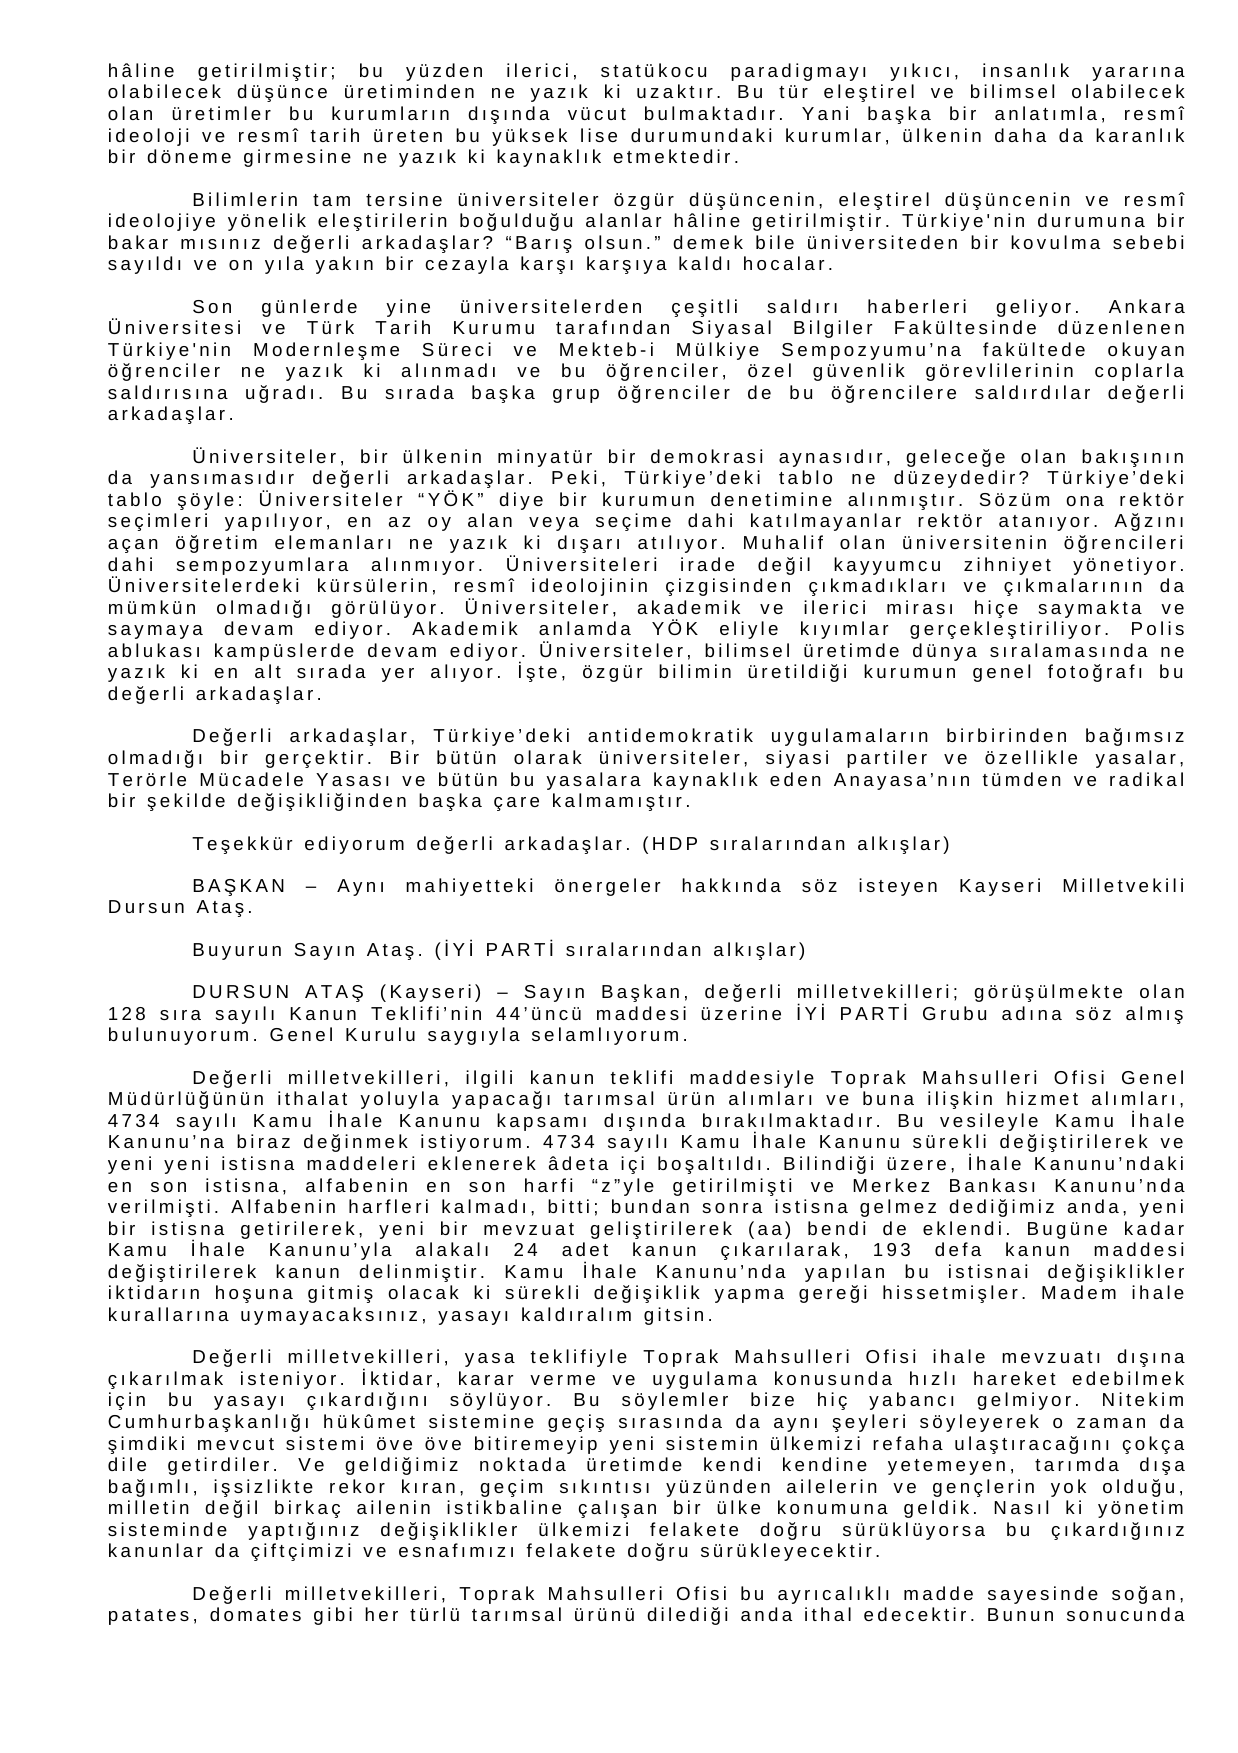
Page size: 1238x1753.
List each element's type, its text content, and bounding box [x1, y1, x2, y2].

text Üniversiteler, bir ülkenin minyatür bir demokrasi aynasıdır, geleceğe olan bakışının da yansımasıdır değerli arkadaşlar. Peki, Türkiye’deki tablo ne düzeydedir? Türkiye’deki tablo şöyle: Üniversiteler “YÖK” diye bir kurumun denetimine alınmıştır. Sözüm ona rektör seçimleri yapılıyor, en az oy alan veya seçime dahi katılmayanlar rektör atanıyor. Ağzını açan öğretim elemanları ne yazık ki dışarı atılıyor. Muhalif olan üniversitenin öğrencileri dahi sempozyumlara alınmıyor. Üniversiteleri irade değil kayyumcu zihniyet yönetiyor. Üniversitelerdeki kürsülerin, resmî ideolojinin çizgisinden çıkmadıkları ve çıkmalarının da mümkün olmadığı görülüyor. Üniversiteler, akademik ve ilerici mirası hiçe saymakta ve saymaya devam ediyor. Akademik anlamda YÖK eliyle kıyımlar gerçekleştiriliyor. Polis ablukası kampüslerde devam ediyor. Üniversiteler, bilimsel üretimde dünya sıralamasında ne yazık ki en alt sırada yer alıyor. İşte, özgür bilimin üretildiği kurumun genel fotoğrafı bu değerli arkadaşlar. [108, 446, 1186, 704]
text Değerli arkadaşlar, Türkiye’deki antidemokratik uygulamaların birbirinden bağımsız olmadığı bir gerçektir. Bir bütün olarak üniversiteler, siyasi partiler ve özellikle yasalar, Terörle Mücadele Yasası ve bütün bu yasalara kaynaklık eden Anayasa’nın tümden ve radikal bir şekilde değişikliğinden başka çare kalmamıştır. [108, 725, 1186, 811]
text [108, 60, 1186, 167]
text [108, 1583, 1186, 1626]
text Değerli milletvekilleri, ilgili kanun teklifi maddesiyle Toprak Mahsulleri Ofisi Genel Müdürlüğünün ithalat yoluyla yapacağı tarımsal ürün alımları ve buna ilişkin hizmet alımları, 4734 sayılı Kamu İhale Kanunu kapsamı dışında bırakılmaktadır. Bu vesileyle Kamu İhale Kanunu’na biraz değinmek istiyorum. 4734 sayılı Kamu İhale Kanunu sürekli değiştirilerek ve yeni yeni istisna maddeleri eklenerek âdeta içi boşaltıldı. Bilindiği üzere, İhale Kanunu’ndaki en son istisna, alfabenin en son harfi “z”yle getirilmişti ve Merkez Bankası Kanunu’nda verilmişti. Alfabenin harfleri kalmadı, bitti; bundan sonra istisna gelmez dediğimiz anda, yeni bir istisna getirilerek, yeni bir mevzuat geliştirilerek (aa) bendi de eklendi. Bugüne kadar Kamu İhale Kanunu’yla alakalı 24 adet kanun çıkarılarak, 193 defa kanun maddesi değiştirilerek kanun delinmiştir. Kamu İhale Kanunu’nda yapılan bu istisnai değişiklikler iktidarın hoşuna gitmiş olacak ki sürekli değişiklik yapma gereği hissetmişler. Madem ihale kurallarına uymayacaksınız, yasayı kaldıralım gitsin. [108, 1067, 1186, 1325]
text BAŞKAN – Aynı mahiyetteki önergeler hakkında söz isteyen Kayseri Milletvekili Dursun Ataş. [108, 875, 1186, 918]
text Buyurun Sayın Ataş. (İYİ PARTİ sıralarından alkışlar) [108, 939, 1186, 960]
text Değerli milletvekilleri, yasa teklifiyle Toprak Mahsulleri Ofisi ihale mevzuatı dışına çıkarılmak isteniyor. İktidar, karar verme ve uygulama konusunda hızlı hareket edebilmek için bu yasayı çıkardığını söylüyor. Bu söylemler bize hiç yabancı gelmiyor. Nitekim Cumhurbaşkanlığı hükûmet sistemine geçiş sırasında da aynı şeyleri söyleyerek o zaman da şimdiki mevcut sistemi öve öve bitiremeyip yeni sistemin ülkemizi refaha ulaştıracağını çokça dile getirdiler. Ve geldiğimiz noktada üretimde kendi kendine yetemeyen, tarımda dışa bağımlı, işsizlikte rekor kıran, geçim sıkıntısı yüzünden ailelerin ve gençlerin yok olduğu, milletin değil birkaç ailenin istikbaline çalışan bir ülke konumuna geldik. Nasıl ki yönetim sisteminde yaptığınız değişiklikler ülkemizi felakete doğru sürüklüyorsa bu çıkardığınız kanunlar da çiftçimizi ve esnafımızı felakete doğru sürükleyecektir. [108, 1346, 1186, 1562]
text Bilimlerin tam tersine üniversiteler özgür düşüncenin, eleştirel düşüncenin ve resmî ideolojiye yönelik eleştirilerin boğulduğu alanlar hâline getirilmiştir. Türkiye'nin durumuna bir bakar mısınız değerli arkadaşlar? “Barış olsun.” demek bile üniversiteden bir kovulma sebebi sayıldı ve on yıla yakın bir cezayla karşı karşıya kaldı hocalar. [108, 188, 1186, 274]
text Teşekkür ediyorum değerli arkadaşlar. (HDP sıralarından alkışlar) [108, 832, 1186, 854]
text Son günlerde yine üniversitelerden çeşitli saldırı haberleri geliyor. Ankara Üniversitesi ve Türk Tarih Kurumu tarafından Siyasal Bilgiler Fakültesinde düzenlenen Türkiye'nin Modernleşme Süreci ve Mekteb-i Mülkiye Sempozyumu’na fakültede okuyan öğrenciler ne yazık ki alınmadı ve bu öğrenciler, özel güvenlik görevlilerinin coplarla saldırısına uğradı. Bu sırada başka grup öğrenciler de bu öğrencilere saldırdılar değerli arkadaşlar. [108, 295, 1186, 425]
text DURSUN ATAŞ (Kayseri) – Sayın Başkan, değerli milletvekilleri; görüşülmekte olan 128 sıra sayılı Kanun Teklifi’nin 44’üncü maddesi üzerine İYİ PARTİ Grubu adına söz almış bulunuyorum. Genel Kurulu saygıyla selamlıyorum. [108, 981, 1186, 1046]
